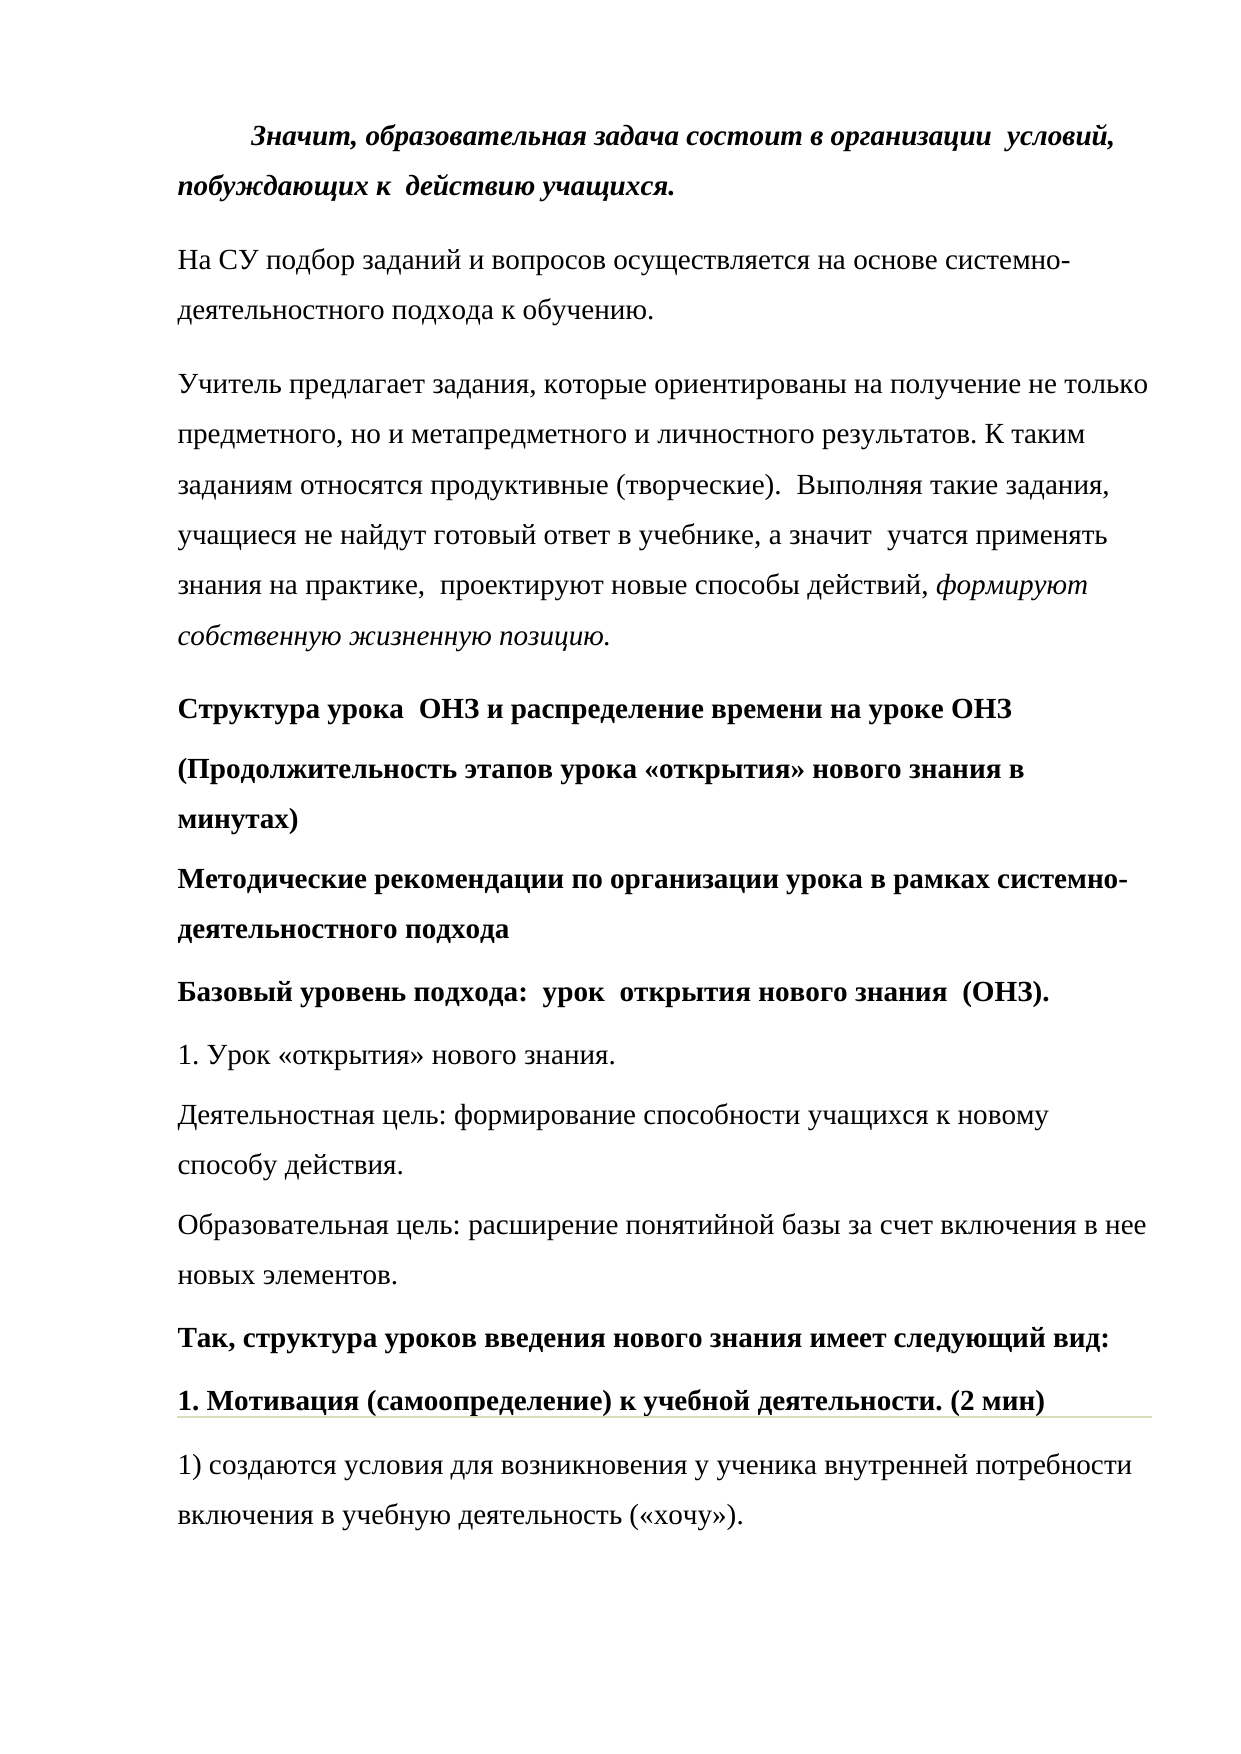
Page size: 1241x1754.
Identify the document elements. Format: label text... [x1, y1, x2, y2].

text 1. Урок «открытия» нового знания. [177, 1037, 1152, 1071]
text Образовательная цель: расширение понятийной базы за счет включения в нее новых элементов. [177, 1207, 1152, 1291]
text 1) создаются условия для возникновения у ученика внутренней потребности включения в учебную деятельность («хочу»). [177, 1447, 1152, 1531]
text 1. Мотивация (самоопределение) к учебной деятельности. (2 мин) [177, 1383, 1152, 1416]
text (Продолжительность этапов урока «открытия» нового знания в минутах) [177, 751, 1152, 835]
text Деятельностная цель: формирование способности учащихся к новому способу действия. [177, 1097, 1152, 1181]
text Базовый уровень подхода: урок открытия нового знания (ОНЗ). [177, 974, 1152, 1008]
text Значит, образовательная задача состоит в организации условий, побуждающих к действию учащихся. [177, 118, 1152, 202]
text Так, структура уроков введения нового знания имеет следующий вид: [177, 1320, 1152, 1353]
text Методические рекомендации по организации урока в рамках системно-деятельностного подхода [177, 861, 1152, 945]
text Структура урока ОНЗ и распределение времени на уроке ОНЗ [177, 692, 1152, 725]
text Учитель предлагает задания, которые ориентированы на получение не только предметного, но и метапредметного и личностного результатов. К таким заданиям относятся продуктивные (творческие). Выполняя такие задания, учащиеся не найдут готовый ответ в учебнике, а значит учатся применять знания на практике, проектируют новые способы действий, формируют собственную жизненную позицию. [177, 366, 1152, 651]
text На СУ подбор заданий и вопросов осуществляется на основе системно-деятельностного подхода к обучению. [177, 242, 1152, 326]
